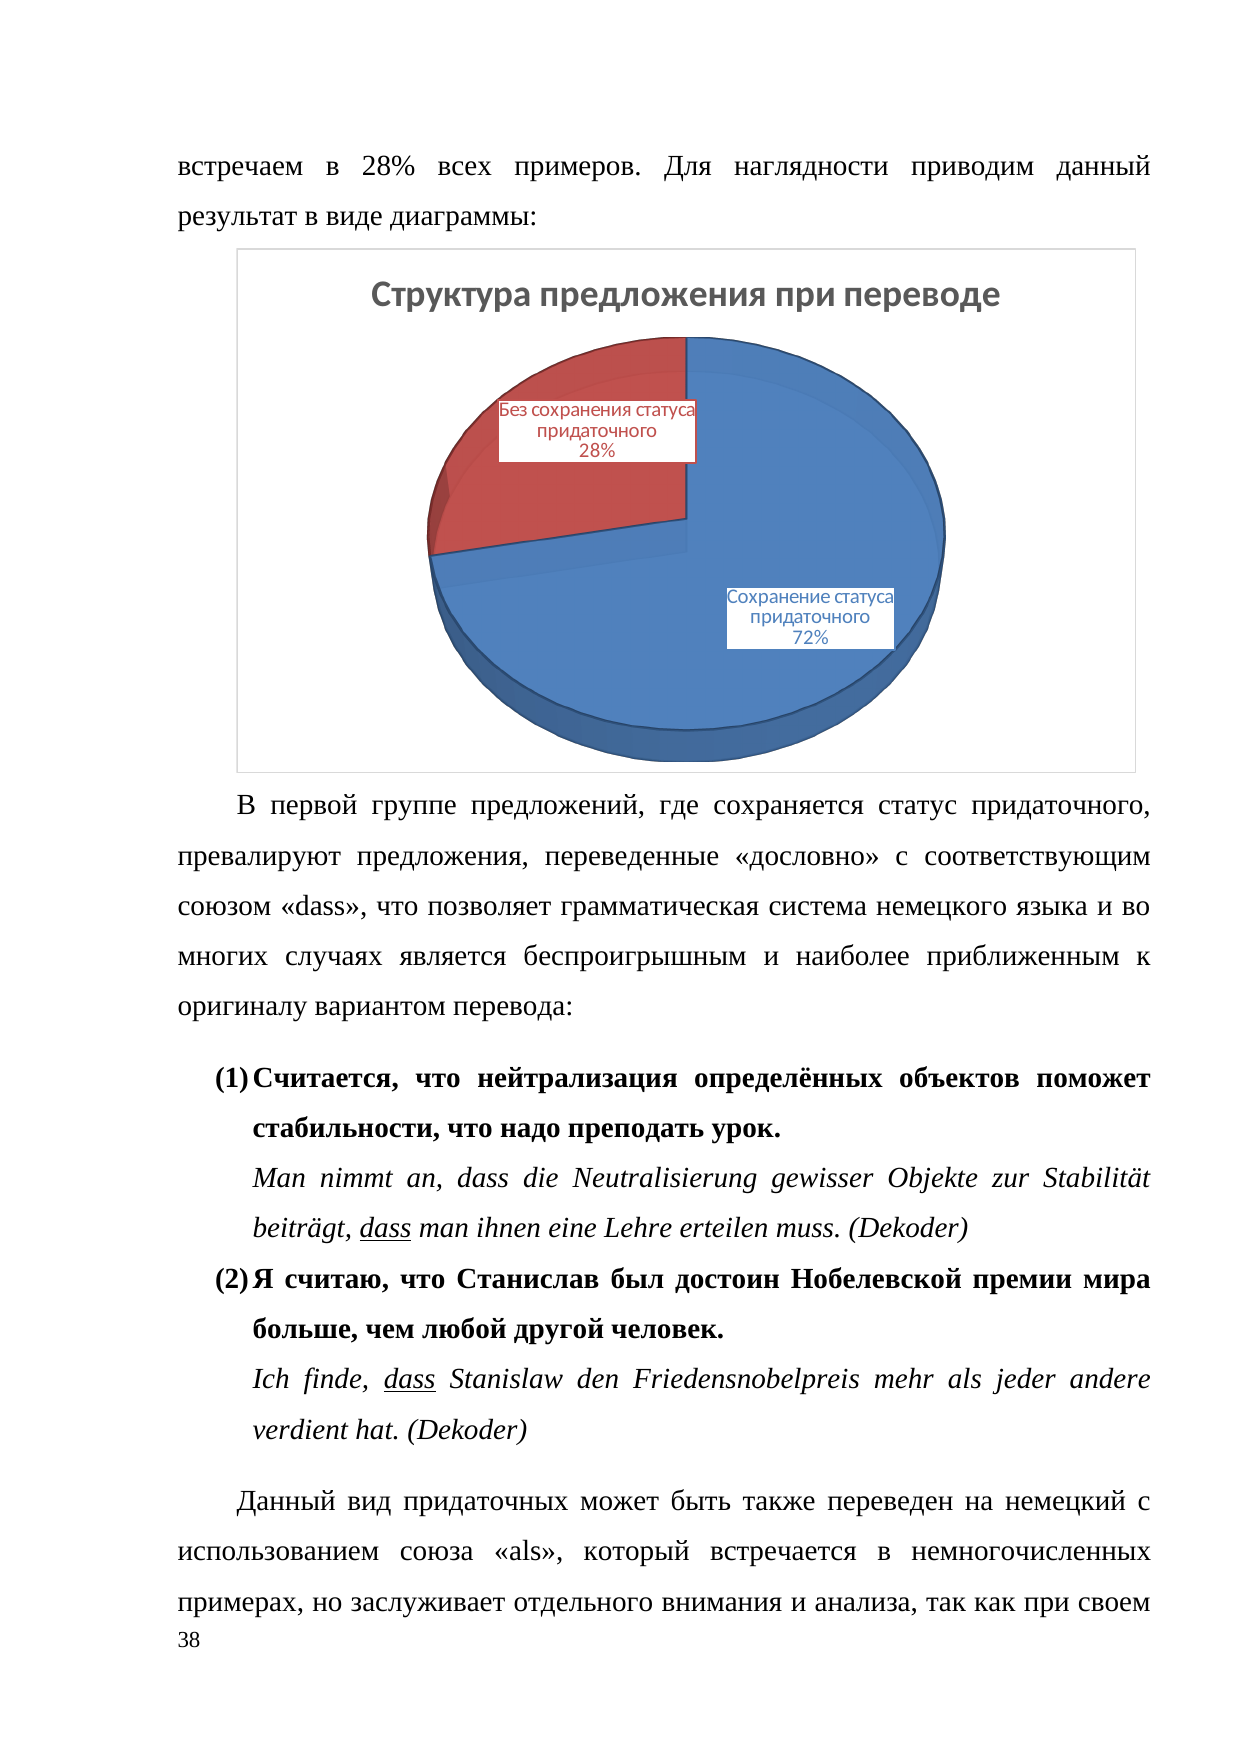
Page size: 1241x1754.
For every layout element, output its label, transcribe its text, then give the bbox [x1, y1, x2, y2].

list Я считаю, что Станислав был достоин Нобелевской премии мира больше, чем любой другой человек. [215, 1261, 1152, 1345]
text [177, 1483, 1152, 1617]
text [177, 148, 1152, 232]
text В первой группе предложений, где сохраняется статус придаточного, превалируют предложения, переведенные «дословно» с соответствующим союзом «dass», что позволяет грамматическая система немецкого языка и во многих случаях является беспроигрышным и наиболее приближенным к оригиналу вариантом перевода: [177, 787, 1152, 1022]
list Ich finde, dass Stanislaw den Friedensnobelpreis mehr als jeder andere verdient hat. (Dekoder) [252, 1362, 1152, 1445]
list Считается, что нейтрализация определённых объектов поможет стабильности, что надо преподать урок. [215, 1060, 1152, 1143]
list Man nimmt an, dass die Neutralisierung gewisser Objekte zur Stabilität beiträgt, dass man ihnen eine Lehre erteilen muss. (Dekoder) [252, 1160, 1152, 1244]
